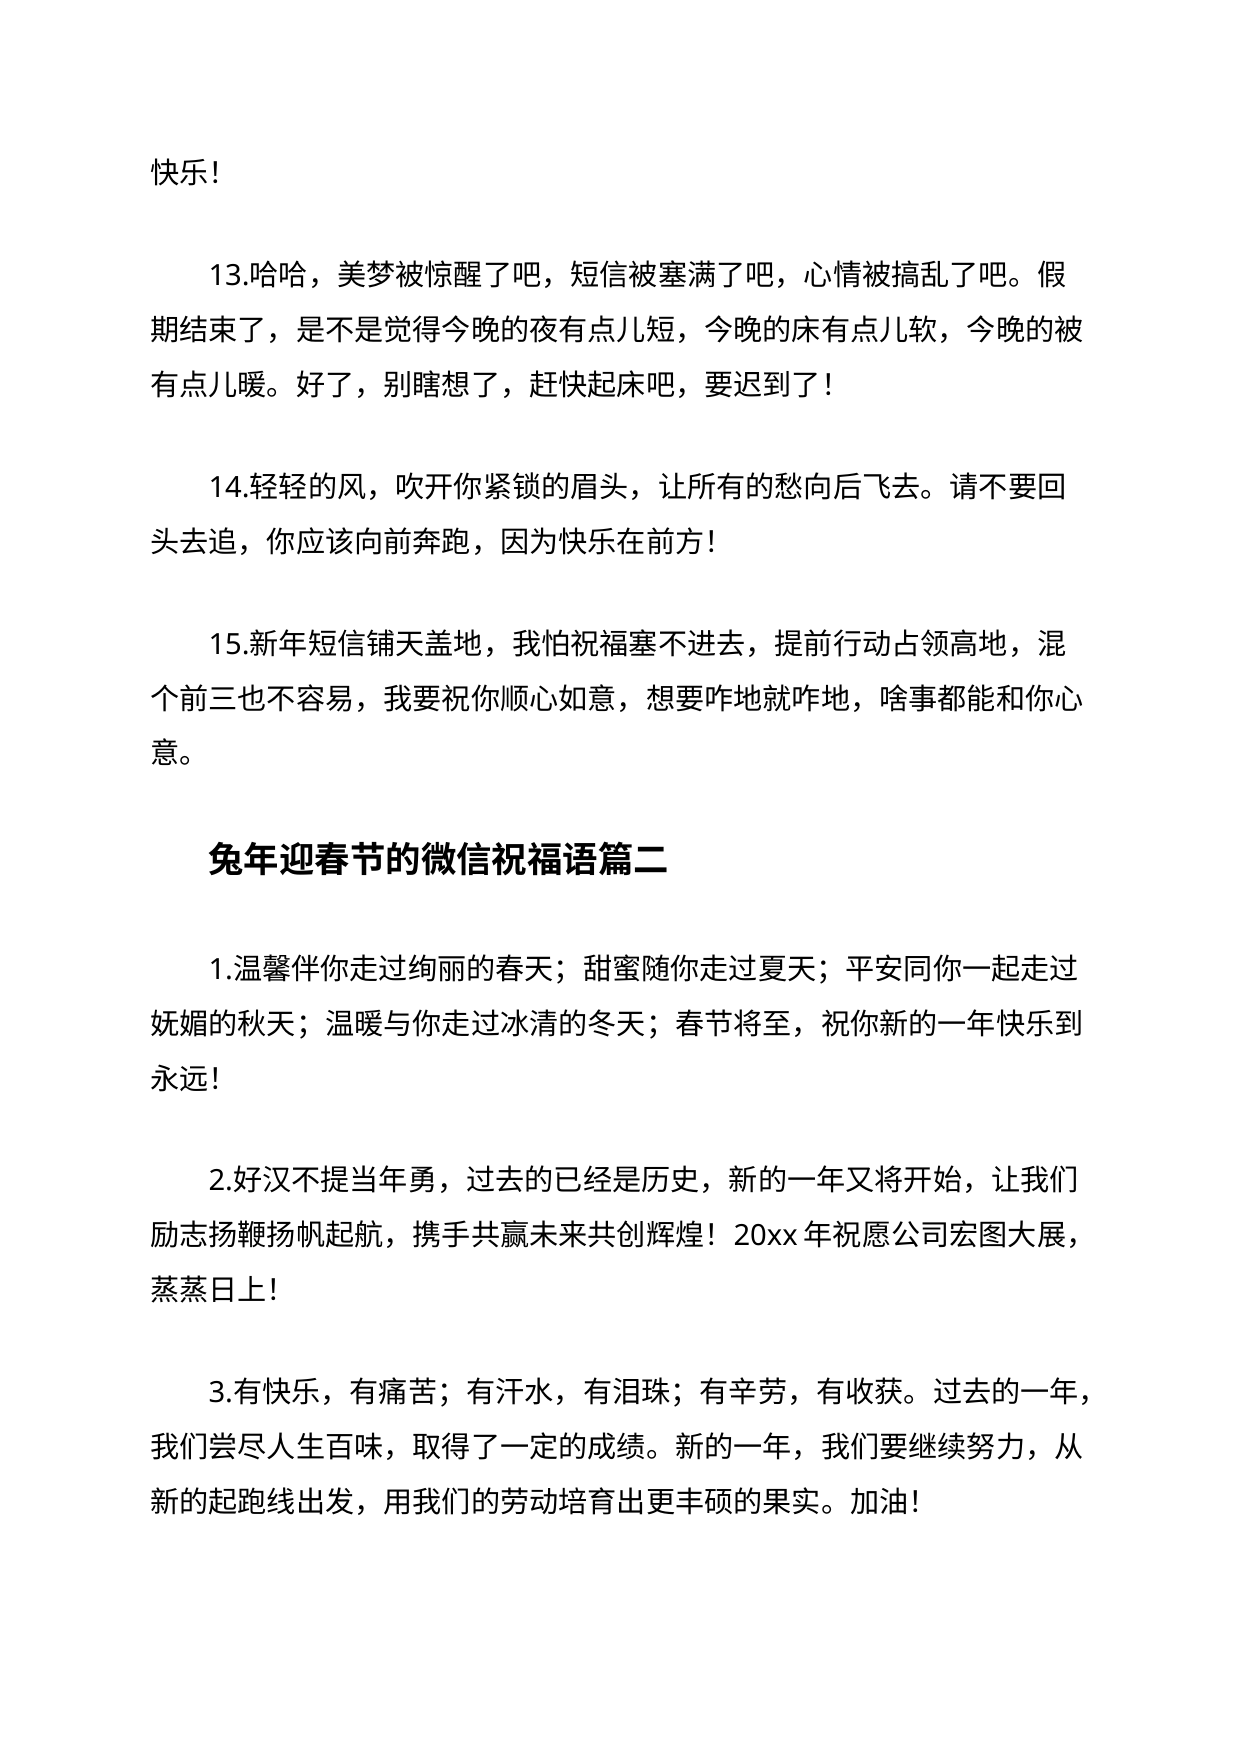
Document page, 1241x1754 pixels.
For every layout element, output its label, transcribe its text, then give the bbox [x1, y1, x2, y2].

text 3.有快乐，有痛苦；有汗水，有泪珠；有辛劳，有收获。过去的一年，我们尝尽人生百味，取得了一定的成绩。新的一年，我们要继续努力，从新的起跑线出发，用我们的劳动培育出更丰硕的果实。加油！ [150, 1369, 1090, 1521]
text 兔年迎春节的微信祝福语篇二 [150, 832, 1090, 883]
text 14.轻轻的风，吹开你紧锁的眉头，让所有的愁向后飞去。请不要回头去追，你应该向前奔跑，因为快乐在前方！ [150, 463, 1090, 561]
text 15.新年短信铺天盖地，我怕祝福塞不进去，提前行动占领高地，混个前三也不容易，我要祝你顺心如意，想要咋地就咋地，啥事都能和你心意。 [150, 620, 1090, 772]
text 2.好汉不提当年勇，过去的已经是历史，新的一年又将开始，让我们励志扬鞭扬帆起航，携手共赢未来共创辉煌！20xx年祝愿公司宏图大展，蒸蒸日上！ [150, 1157, 1090, 1309]
text 13.哈哈，美梦被惊醒了吧，短信被塞满了吧，心情被搞乱了吧。假期结束了，是不是觉得今晚的夜有点儿短，今晚的床有点儿软，今晚的被有点儿暖。好了，别瞎想了，赶快起床吧，要迟到了！ [150, 252, 1090, 404]
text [150, 150, 1090, 192]
text 1.温馨伴你走过绚丽的春天；甜蜜随你走过夏天；平安同你一起走过妩媚的秋天；温暖与你走过冰清的冬天；春节将至，祝你新的一年快乐到永远！ [150, 945, 1090, 1097]
